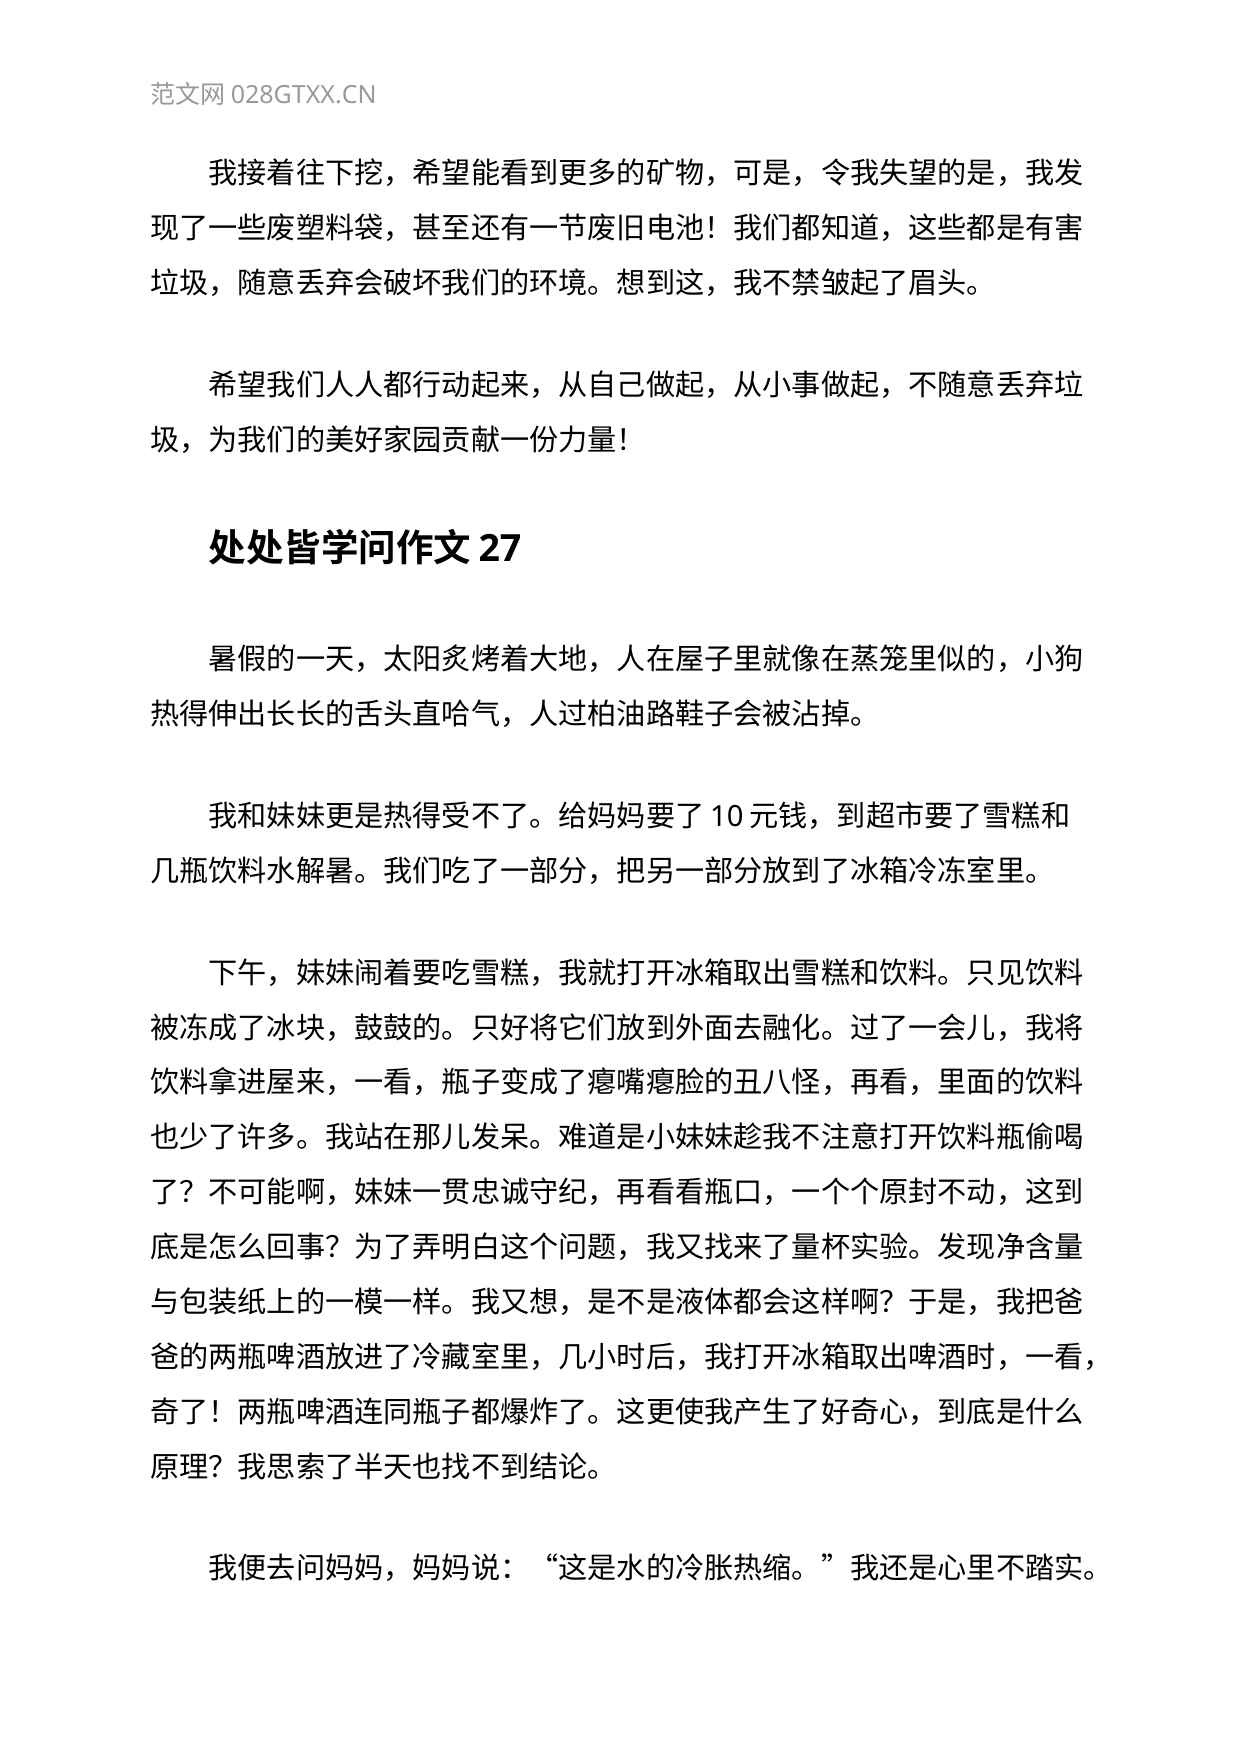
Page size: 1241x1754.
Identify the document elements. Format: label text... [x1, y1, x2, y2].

text 我接着往下挖，希望能看到更多的矿物，可是，令我失望的是，我发现了一些废塑料袋，甚至还有一节废旧电池！我们都知道，这些都是有害垃圾，随意丢弃会破坏我们的环境。想到这，我不禁皱起了眉头。 [150, 150, 1090, 302]
text 我和妹妹更是热得受不了。给妈妈要了10元钱，到超市要了雪糕和几瓶饮料水解暑。我们吃了一部分，把另一部分放到了冰箱冷冻室里。 [150, 792, 1090, 890]
text 暑假的一天，太阳炙烤着大地，人在屋子里就像在蒸笼里似的，小狗热得伸出长长的舌头直哈气，人过柏油路鞋子会被沾掉。 [150, 636, 1090, 733]
text 下午，妹妹闹着要吃雪糕，我就打开冰箱取出雪糕和饮料。只见饮料被冻成了冰块，鼓鼓的。只好将它们放到外面去融化。过了一会儿，我将饮料拿进屋来，一看，瓶子变成了瘪嘴瘪脸的丑八怪，再看，里面的饮料也少了许多。我站在那儿发呆。难道是小妹妹趁我不注意打开饮料瓶偷喝了？不可能啊，妹妹一贯忠诚守纪，再看看瓶口，一个个原封不动，这到底是怎么回事？为了弄明白这个问题，我又找来了量杯实验。发现净含量与包装纸上的一模一样。我又想，是不是液体都会这样啊？于是，我把爸爸的两瓶啤酒放进了冷藏室里，几小时后，我打开冰箱取出啤酒时，一看，奇了！两瓶啤酒连同瓶子都爆炸了。这更使我产生了好奇心，到底是什么原理？我思索了半天也找不到结论。 [150, 949, 1090, 1486]
text 处处皆学问作文27 [150, 518, 1090, 573]
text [150, 1545, 1090, 1587]
text 希望我们人人都行动起来，从自己做起，从小事做起，不随意丢弃垃圾，为我们的美好家园贡献一份力量！ [150, 362, 1090, 459]
